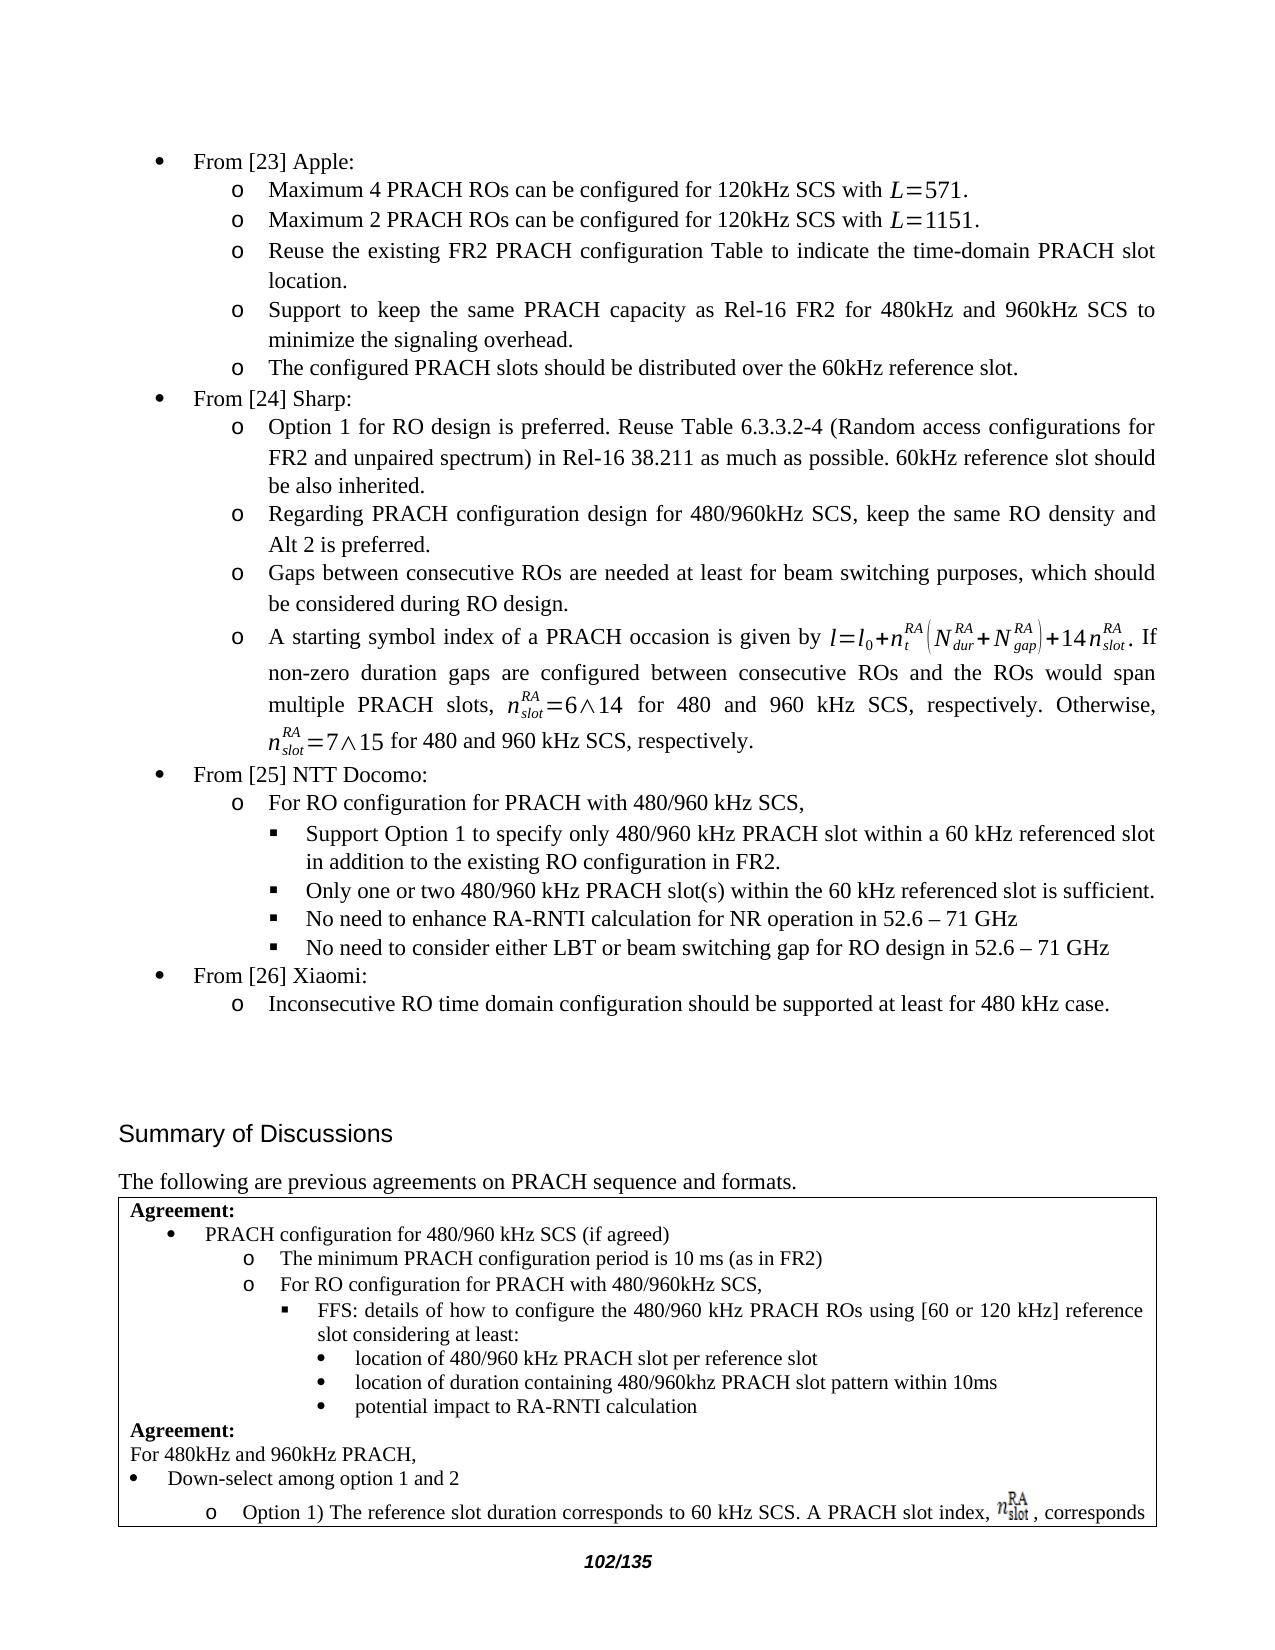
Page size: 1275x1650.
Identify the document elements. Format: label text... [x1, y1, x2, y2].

list Reuse the existing FR2 PRACH configuration Table to indicate the time-domain PRACH slot location. [231, 237, 1157, 294]
list The configured PRACH slots should be distributed over the 60kHz reference slot. [231, 354, 1157, 383]
list A starting symbol index of a PRACH occasion is given by If non-zero duration gaps are configured between consecutive ROs and the ROs would span multiple PRACH slots, for 480 and 960 kHz SCS, respectively. Otherwise, for 480 and 960 kHz SCS, respectively. [231, 618, 1157, 759]
list From [26] Xiaomi: [156, 962, 1157, 988]
list No need to consider either LBT or beam switching gap for RO design in 52.6 – 71 GHz [268, 933, 1157, 960]
list Regarding PRACH configuration design for 480/960kHz SCS, keep the same RO density and Alt 2 is preferred. [231, 501, 1157, 557]
list Maximum 2 PRACH ROs can be configured for 120kHz SCS with . [231, 207, 1157, 235]
list Support Option 1 to specify only 480/960 kHz PRACH slot within a 60 kHz referenced slot in addition to the existing RO configuration in FR2. [268, 820, 1157, 874]
list From [23] Apple: [156, 148, 1157, 174]
list From [24] Sharp: [156, 385, 1157, 411]
list Only one or two 480/960 kHz PRACH slot(s) within the 60 kHz referenced slot is sufficient. [268, 877, 1157, 903]
list Gaps between consecutive ROs are needed at least for beam switching purposes, which should be considered during RO design. [231, 559, 1157, 616]
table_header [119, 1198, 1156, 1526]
list No need to enhance RA-RNTI calculation for NR operation in 52.6 – 71 GHz [268, 905, 1157, 931]
list Support to keep the same PRACH capacity as Rel-16 FR2 for 480kHz and 960kHz SCS to minimize the signaling overhead. [231, 296, 1157, 352]
subtitle Summary of Discussions [118, 1119, 1157, 1147]
list For RO configuration for PRACH with 480/960 kHz SCS, [231, 789, 1157, 818]
list Option 1 for RO design is preferred. Reuse Table 6.3.3.2-4 (Random access configurations for FR2 and unpaired spectrum) in Rel-16 38.211 as much as possible. 60kHz reference slot should be also inherited. [231, 413, 1157, 498]
list Inconsecutive RO time domain configuration should be supported at least for 480 kHz case. [231, 990, 1157, 1019]
list From [25] NTT Docomo: [156, 761, 1157, 787]
list Maximum 4 PRACH ROs can be configured for 120kHz SCS with . [231, 176, 1157, 204]
picture [997, 1489, 1028, 1520]
text The following are previous agreements on PRACH sequence and formats. [118, 1168, 1157, 1195]
